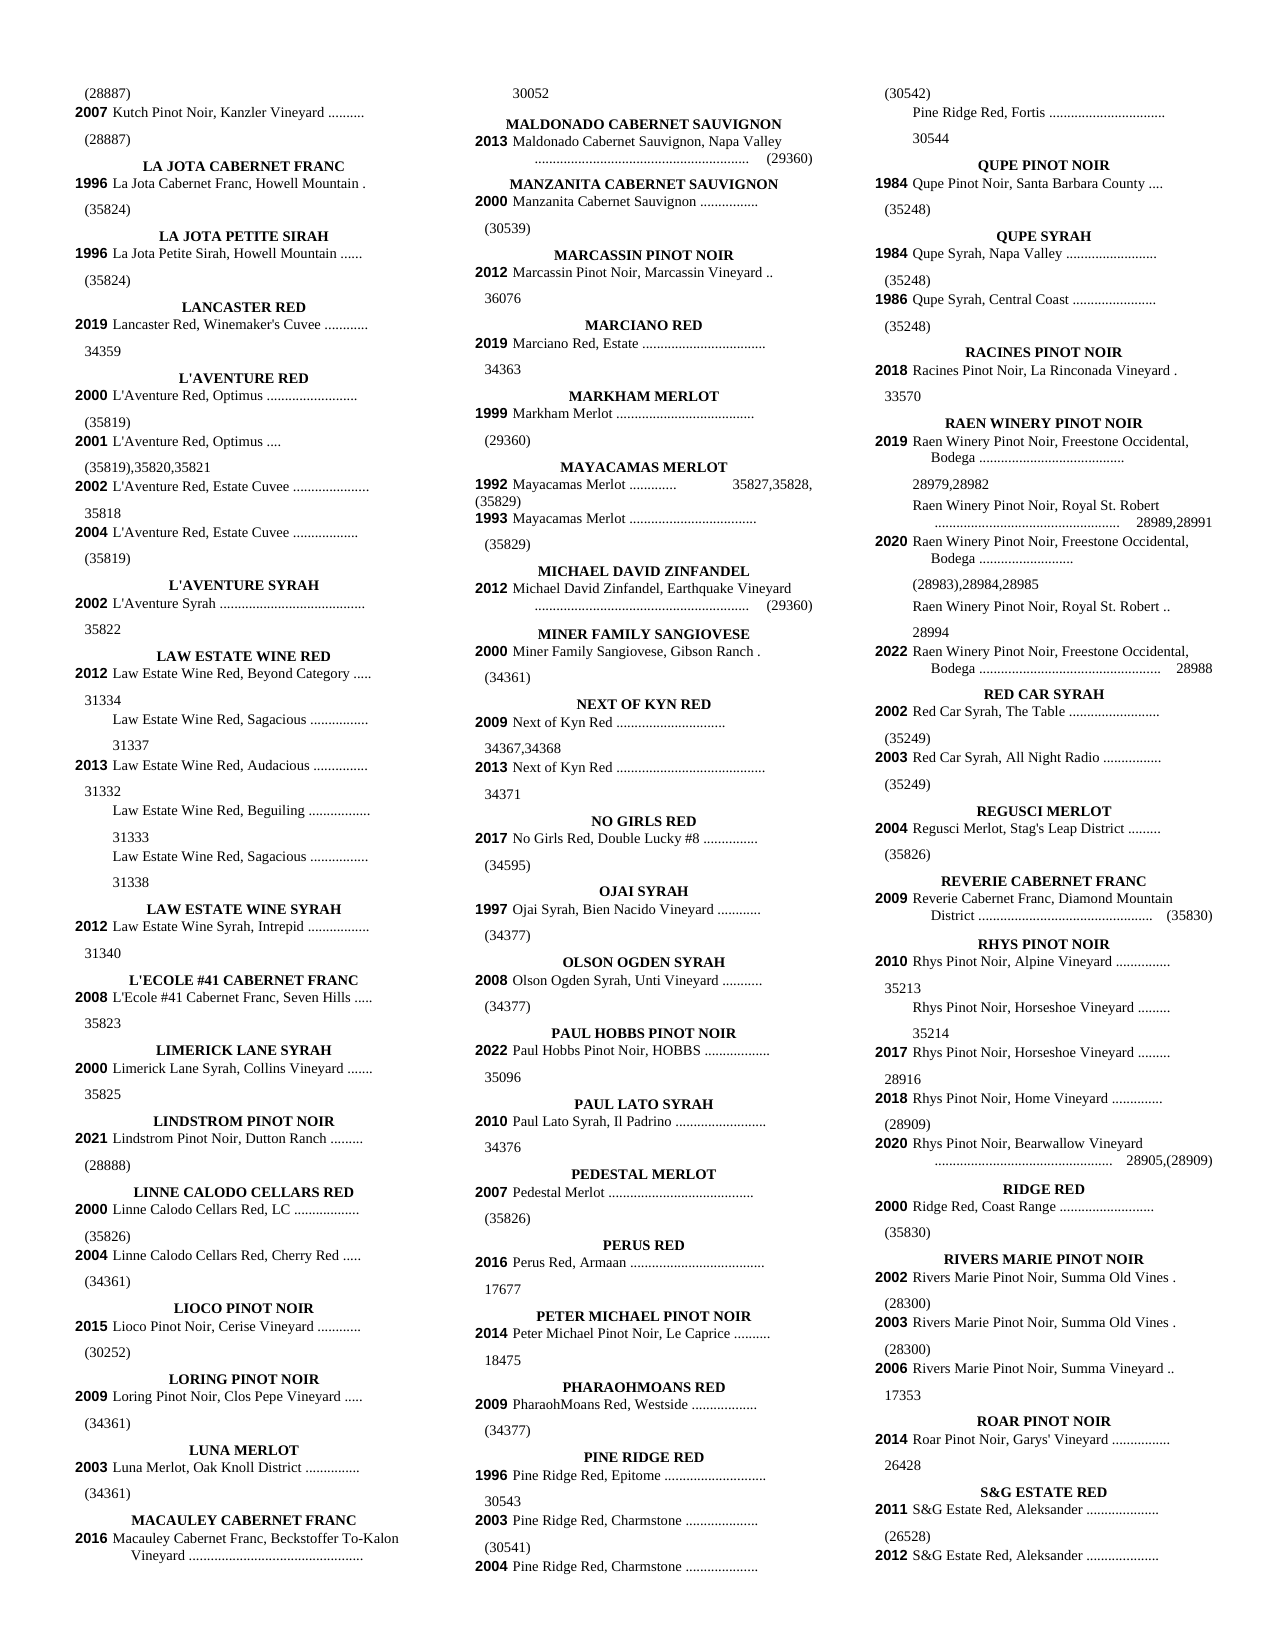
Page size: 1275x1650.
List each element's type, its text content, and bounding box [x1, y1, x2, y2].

text 1984 Qupe Syrah, Napa Valley ......................... (35248) [875, 245, 1200, 291]
text Bodega .................................................. 28988 [875, 660, 1200, 677]
text 1996 La Jota Petite Sirah, Howell Mountain ...... (35824) [75, 245, 400, 291]
text 2002 Rivers Marie Pinot Noir, Summa Old Vines . (28300) [875, 1268, 1200, 1314]
text RACINES PINOT NOIR [875, 344, 1200, 361]
text QUPE PINOT NOIR [875, 157, 1200, 174]
text MICHAEL DAVID ZINFANDEL [475, 563, 800, 580]
text LIOCO PINOT NOIR [75, 1300, 400, 1317]
text PERUS RED [475, 1237, 800, 1254]
text 2018 Rhys Pinot Noir, Home Vineyard .............. (28909) [875, 1089, 1200, 1135]
text S&G ESTATE RED [875, 1484, 1200, 1501]
text QUPE SYRAH [875, 228, 1200, 245]
text 1996 Pine Ridge Red, Epitome ............................ 30543 [475, 1466, 800, 1512]
text RAEN WINERY PINOT NOIR [875, 415, 1200, 432]
text 2004 Pine Ridge Red, Charmstone .................... (30542) [475, 1557, 800, 1574]
text 1993 Mayacamas Merlot ................................... (35829) [475, 509, 800, 555]
text ................................................. 28905,(28909) [875, 1152, 1200, 1169]
text 2009 PharaohMoans Red, Westside .................. (34377) [475, 1396, 800, 1441]
text 2000 Linne Calodo Cellars Red, LC .................. (35826) [75, 1201, 400, 1246]
text L'AVENTURE SYRAH [75, 577, 400, 594]
text Pine Ridge Red, Fortis ................................ 30544 [875, 104, 1200, 149]
text 2015 Lioco Pinot Noir, Cerise Vineyard ............ (30252) [75, 1317, 400, 1363]
text NO GIRLS RED [475, 812, 800, 829]
text 2001 L'Aventure Red, Optimus .... (35819),35820,35821 [75, 432, 400, 478]
text 2012 Law Estate Wine Syrah, Intrepid ................. 31340 [75, 918, 400, 963]
text 2012 Michael David Zinfandel, Earthquake Vineyard [475, 580, 800, 597]
text Law Estate Wine Red, Beguiling ................. 31333 [75, 802, 400, 847]
text 2013 Next of Kyn Red ......................................... 34371 [475, 759, 800, 804]
text LIMERICK LANE SYRAH [75, 1042, 400, 1059]
text 2003 Luna Merlot, Oak Knoll District ............... (34361) [75, 1459, 400, 1504]
text 2004 Linne Calodo Cellars Red, Cherry Red ..... (34361) [75, 1246, 400, 1292]
text PHARAOHMOANS RED [475, 1378, 800, 1395]
text LINNE CALODO CELLARS RED [75, 1184, 400, 1200]
text PAUL HOBBS PINOT NOIR [475, 1025, 800, 1041]
text MARCASSIN PINOT NOIR [475, 246, 800, 263]
text Law Estate Wine Red, Sagacious ................ 31337 [75, 711, 400, 756]
text MAYACAMAS MERLOT [475, 458, 800, 475]
text PEDESTAL MERLOT [475, 1166, 800, 1183]
text Law Estate Wine Red, Sagacious ................ 31338 [75, 847, 400, 893]
text 2003 Rivers Marie Pinot Noir, Summa Old Vines . (28300) [875, 1314, 1200, 1359]
text MARCIANO RED [475, 317, 800, 334]
text Raen Winery Pinot Noir, Royal St. Robert [875, 497, 1200, 514]
text 1986 Qupe Syrah, Central Coast ....................... (35248) [875, 291, 1200, 336]
text 1997 Ojai Syrah, Bien Nacido Vineyard ............ (34377) [475, 900, 800, 946]
text 2003 Pine Ridge Red, Charmstone .................... (30541) [475, 1512, 800, 1557]
text District ................................................ (35830) [875, 907, 1200, 924]
text RED CAR SYRAH [875, 686, 1200, 703]
text OLSON OGDEN SYRAH [475, 954, 800, 971]
text 2012 Law Estate Wine Red, Beyond Category ..... 31334 [75, 665, 400, 711]
text LA JOTA CABERNET FRANC [75, 157, 400, 174]
text 2007 Pedestal Merlot ........................................ (35826) [475, 1183, 800, 1229]
text Bodega .......................... (28983),28984,28985 [875, 549, 1200, 595]
text Raen Winery Pinot Noir, Royal St. Robert .. 28994 [875, 597, 1200, 643]
text L'ECOLE #41 CABERNET FRANC [75, 971, 400, 988]
text 2018 Racines Pinot Noir, La Rinconada Vineyard . 33570 [875, 361, 1200, 407]
text REGUSCI MERLOT [875, 802, 1200, 819]
text MANZANITA CABERNET SAUVIGNON [475, 176, 800, 192]
text 2004 Pine Ridge Red, Charmstone .................... (30542) [875, 75, 1200, 104]
text 2002 L'Aventure Red, Estate Cuvee ..................... 35818 [75, 478, 400, 523]
text 1984 Qupe Pinot Noir, Santa Barbara County .... (35248) [875, 174, 1200, 220]
text LORING PINOT NOIR [75, 1371, 400, 1387]
text 1996 La Jota Cabernet Franc, Howell Mountain . (35824) [75, 174, 400, 220]
text 2011 S&G Estate Red, Aleksander .................... (26528) [875, 1501, 1200, 1547]
text LANCASTER RED [75, 299, 400, 316]
text 2006 Kutch Pinot Noir, Russian River Valley .... (28887) [75, 75, 400, 104]
text 2013 Law Estate Wine Red, Audacious ............... 31332 [75, 756, 400, 802]
text LAW ESTATE WINE RED [75, 648, 400, 664]
text 2000 Ridge Red, Coast Range .......................... (35830) [875, 1198, 1200, 1243]
text ................................................... 28989,28991 [875, 514, 1200, 530]
text PETER MICHAEL PINOT NOIR [475, 1308, 800, 1324]
text 1999 Markham Merlot ...................................... (29360) [475, 405, 800, 451]
text 2010 Paul Lato Syrah, Il Padrino ......................... 34376 [475, 1113, 800, 1158]
text 2009 Next of Kyn Red .............................. 34367,34368 [475, 713, 800, 759]
text 2021 Lindstrom Pinot Noir, Dutton Ranch ......... (28888) [75, 1130, 400, 1176]
text 2002 Red Car Syrah, The Table ......................... (35249) [875, 703, 1200, 749]
text 2019 Lancaster Red, Winemaker's Cuvee ............ 34359 [75, 316, 400, 362]
text 2002 L'Aventure Syrah ........................................ 35822 [75, 594, 400, 640]
text 2000 L'Aventure Red, Optimus ......................... (35819) [75, 387, 400, 432]
text LA JOTA PETITE SIRAH [75, 228, 400, 245]
text 2022 Paul Hobbs Pinot Noir, HOBBS .................. 35096 [475, 1042, 800, 1087]
text 2000 Manzanita Cabernet Sauvignon ................ (30539) [475, 193, 800, 238]
text 2007 Kutch Pinot Noir, Kanzler Vineyard .......... (28887) [75, 104, 400, 149]
text 2012 S&G Estate Red, Aleksander .................... (26528) [875, 1547, 1200, 1563]
text 2013 Maldonado Cabernet Sauvignon, Napa Valley [475, 133, 800, 149]
text 2006 Rivers Marie Pinot Noir, Summa Vineyard .. 17353 [875, 1359, 1200, 1405]
text RIDGE RED [875, 1180, 1200, 1197]
text 2008 L'Ecole #41 Cabernet Franc, Seven Hills ..... 35823 [75, 989, 400, 1034]
text 2009 Loring Pinot Noir, Clos Pepe Vineyard ..... (34361) [75, 1388, 400, 1433]
text 1992 Mayacamas Merlot ............. 35827,35828,(35829) [475, 476, 800, 509]
text 2019 Marciano Red, Estate .................................. 34363 [475, 334, 800, 380]
text 2020 Raen Winery Pinot Noir, Freestone Occidental, [875, 533, 1200, 549]
text 2004 L'Aventure Red, Estate Cuvee .................. (35819) [75, 523, 400, 569]
text LINDSTROM PINOT NOIR [75, 1113, 400, 1130]
text MINER FAMILY SANGIOVESE [475, 625, 800, 642]
text 2016 Perus Red, Armaan ..................................... 17677 [475, 1254, 800, 1300]
text L'AVENTURE RED [75, 369, 400, 386]
text MARKHAM MERLOT [475, 388, 800, 404]
text Rhys Pinot Noir, Horseshoe Vineyard ......... 35214 [875, 998, 1200, 1044]
text LAW ESTATE WINE SYRAH [75, 901, 400, 917]
text PINE RIDGE RED [475, 1449, 800, 1466]
text 2022 Raen Winery Pinot Noir, Freestone Occidental, [875, 643, 1200, 660]
text NEXT OF KYN RED [475, 696, 800, 713]
text ........................................................... (29360) [475, 597, 800, 614]
text 2019 Raen Winery Pinot Noir, Freestone Occidental, [875, 432, 1200, 449]
text RHYS PINOT NOIR [875, 936, 1200, 952]
text 2010 Rhys Pinot Noir, Alpine Vineyard ............... 35213 [875, 953, 1200, 998]
text 2017 Rhys Pinot Noir, Horseshoe Vineyard ......... 28916 [875, 1044, 1200, 1089]
text RIVERS MARIE PINOT NOIR [875, 1251, 1200, 1268]
text 2012 Marcassin Pinot Noir, Marcassin Vineyard .. 36076 [475, 263, 800, 309]
text Vineyard ................................................ 30052 [75, 1546, 400, 1563]
text 2014 Peter Michael Pinot Noir, Le Caprice .......... 18475 [475, 1325, 800, 1370]
text 2020 Rhys Pinot Noir, Bearwallow Vineyard [875, 1135, 1200, 1152]
text 2008 Olson Ogden Syrah, Unti Vineyard ........... (34377) [475, 971, 800, 1017]
text 2004 Regusci Merlot, Stag's Leap District ......... (35826) [875, 819, 1200, 865]
text Bodega ........................................ 28979,28982 [875, 449, 1200, 494]
text Vineyard ................................................ 30052 [475, 75, 800, 104]
text MALDONADO CABERNET SAUVIGNON [475, 115, 800, 132]
text ........................................................... (29360) [475, 149, 800, 166]
text 2009 Reverie Cabernet Franc, Diamond Mountain [875, 890, 1200, 907]
text LUNA MERLOT [75, 1441, 400, 1458]
text 2017 No Girls Red, Double Lucky #8 ............... (34595) [475, 830, 800, 875]
text 2014 Roar Pinot Noir, Garys' Vineyard ................ 26428 [875, 1430, 1200, 1476]
text PAUL LATO SYRAH [475, 1095, 800, 1112]
text MACAULEY CABERNET FRANC [75, 1512, 400, 1529]
text OJAI SYRAH [475, 883, 800, 900]
text REVERIE CABERNET FRANC [875, 873, 1200, 890]
text 2003 Red Car Syrah, All Night Radio ................ (35249) [875, 749, 1200, 794]
text 2016 Macauley Cabernet Franc, Beckstoffer To-Kalon [75, 1529, 400, 1546]
text 2000 Limerick Lane Syrah, Collins Vineyard ....... 35825 [75, 1059, 400, 1105]
text 2000 Miner Family Sangiovese, Gibson Ranch . (34361) [475, 643, 800, 688]
text ROAR PINOT NOIR [875, 1413, 1200, 1430]
